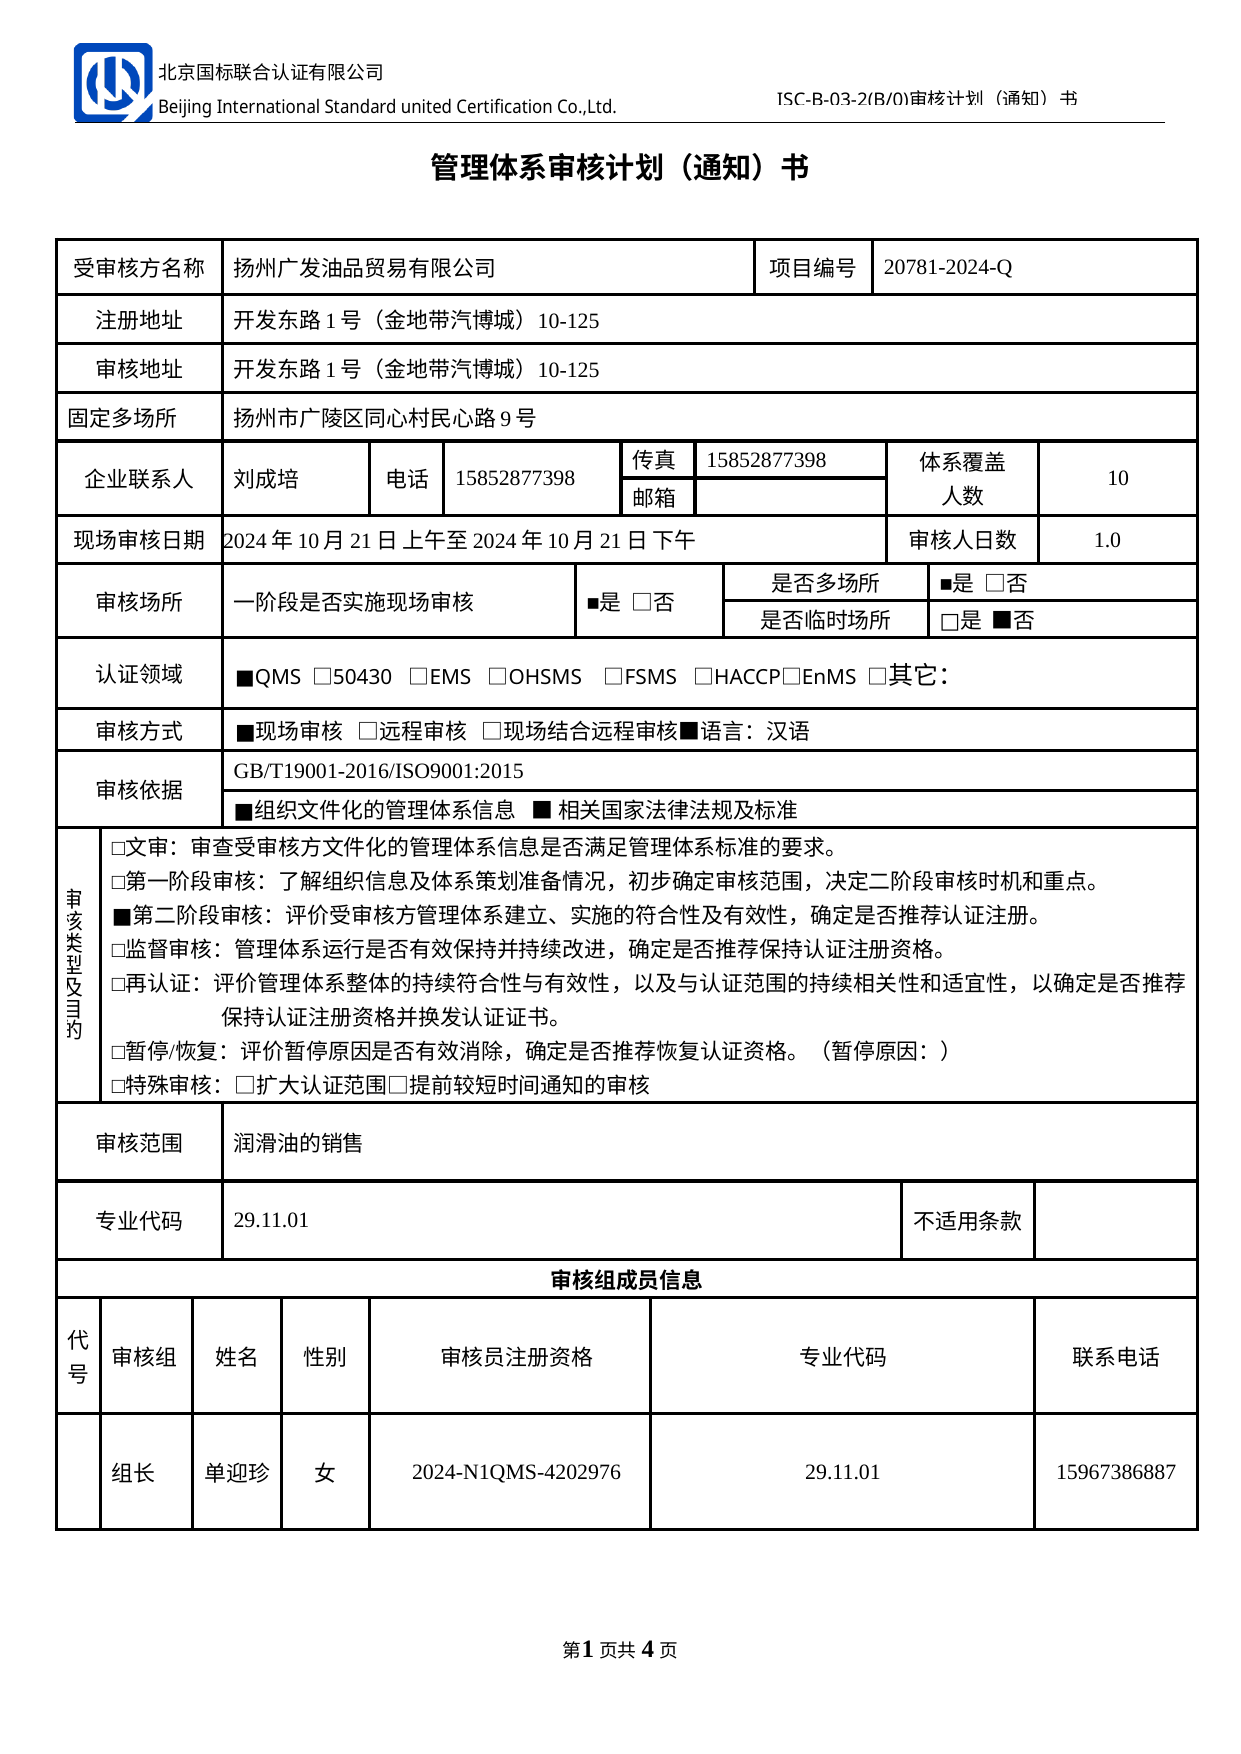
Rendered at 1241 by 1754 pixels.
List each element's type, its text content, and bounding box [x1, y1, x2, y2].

table_cell 电话 [371, 443, 442, 513]
table_cell 现场审核日期 [58, 517, 221, 562]
table_cell 性别 [283, 1299, 368, 1412]
table_header 20781-2024-Q [874, 241, 1196, 293]
table_cell 专业代码 [58, 1183, 221, 1258]
table_cell 单迎珍 [194, 1415, 280, 1528]
table_cell 审核类型及目的 [58, 829, 99, 1101]
table_cell GB/T19001-2016/ISO9001:2015 [224, 752, 1196, 789]
table_cell □文审：审查受审核方文件化的管理体系信息是否满足管理体系标准的要求。 □第一阶段审核：了解组织信息及体系策划准备情况，初步确定审核范围，决定二阶段审核时机和重点。 ■第二阶段审核：评价受审核方管理体系建立、实施的符合性及有效性，确定是否推荐认证注册。 □监督审核：管理体系运行是否有效保持并持续改进，确定是否推荐保持认证注册资格。 □再认证：评价管理体系整体的持续符合性与有效性，以及与认证范围的持续相关性和适宜性，以确定是否推荐保持认证注册资格并换发认证证书。 □暂停/恢复：评价暂停原因是否有效消除，确定是否推荐恢复认证资格。（暂停原因：） □特殊审核：□扩大认证范围□提前较短时间通知的审核 [102, 829, 1196, 1101]
table_cell 29.11.01 [224, 1183, 900, 1258]
table_cell 开发东路1号（金地带汽博城）10-125 [224, 345, 1196, 391]
picture [73, 43, 153, 123]
table_cell 企业联系人 [58, 443, 221, 513]
table_cell 审核人日数 [888, 517, 1037, 562]
table_cell ■是 □否 [577, 565, 722, 636]
table_cell 审核组成员信息 [58, 1261, 1196, 1296]
table_cell 固定多场所 [58, 394, 221, 439]
table_cell 联系电话 [1036, 1299, 1196, 1412]
table_cell 15967386887 [1036, 1415, 1196, 1528]
text 管理体系审核计划（通知）书 [75, 131, 1165, 199]
table_cell 传真 [623, 443, 693, 476]
table_cell 1.0 [1040, 517, 1196, 562]
table_cell 审核组 [102, 1299, 191, 1412]
table_cell 组长 [102, 1415, 191, 1528]
table_cell [697, 480, 885, 513]
table_cell 一阶段是否实施现场审核 [224, 565, 574, 636]
table_cell 2024-N1QMS-4202976 [371, 1415, 649, 1528]
table_cell 审核场所 [58, 565, 221, 636]
table_cell ■QMS □50430 □EMS □OHSMS □FSMS □HACCP□EnMS □其它： [224, 639, 1196, 707]
table_cell 是否多场所 [725, 565, 927, 599]
table_cell 刘成培 [224, 443, 368, 513]
table_cell 审核员注册资格 [371, 1299, 649, 1412]
table_cell 开发东路1号（金地带汽博城）10-125 [224, 296, 1196, 342]
table_cell ■现场审核 □远程审核 □现场结合远程审核■语言：汉语 [224, 710, 1196, 749]
table_cell 10 [1040, 443, 1196, 513]
table_cell 专业代码 [652, 1299, 1033, 1412]
table_cell 不适用条款 [903, 1183, 1033, 1258]
table_cell □是 ■否 [930, 602, 1196, 636]
table_cell [1036, 1183, 1196, 1258]
table_cell 审核方式 [58, 710, 221, 749]
table_cell 是否临时场所 [725, 602, 927, 636]
table_cell 体系覆盖 人数 [888, 443, 1037, 513]
table_cell 15852877398 [697, 443, 885, 476]
table_cell [58, 1415, 99, 1528]
table_cell 扬州市广陵区同心村民心路9号 [224, 394, 1196, 439]
table_cell 女 [283, 1415, 368, 1528]
table_cell 润滑油的销售 [224, 1104, 1196, 1179]
table_cell 2024年10月21日 上午至2024年10月21日 下午 [224, 517, 885, 562]
table_cell 注册地址 [58, 296, 221, 342]
table_header 受审核方名称 [58, 241, 221, 293]
table_cell 29.11.01 [652, 1415, 1033, 1528]
table_cell 邮箱 [623, 480, 693, 513]
table_cell 代号 [58, 1299, 99, 1412]
table_cell 审核地址 [58, 345, 221, 391]
table_cell 审核依据 [58, 752, 221, 826]
table_cell ■是 □否 [930, 565, 1196, 599]
table_cell 姓名 [194, 1299, 280, 1412]
table_header 扬州广发油品贸易有限公司 [224, 241, 753, 293]
table_cell 认证领域 [58, 639, 221, 707]
table_cell 15852877398 [445, 443, 619, 513]
table_cell 审核范围 [58, 1104, 221, 1179]
table_header 项目编号 [756, 241, 871, 293]
table_cell ■组织文件化的管理体系信息 ■ 相关国家法律法规及标准 [224, 792, 1196, 826]
